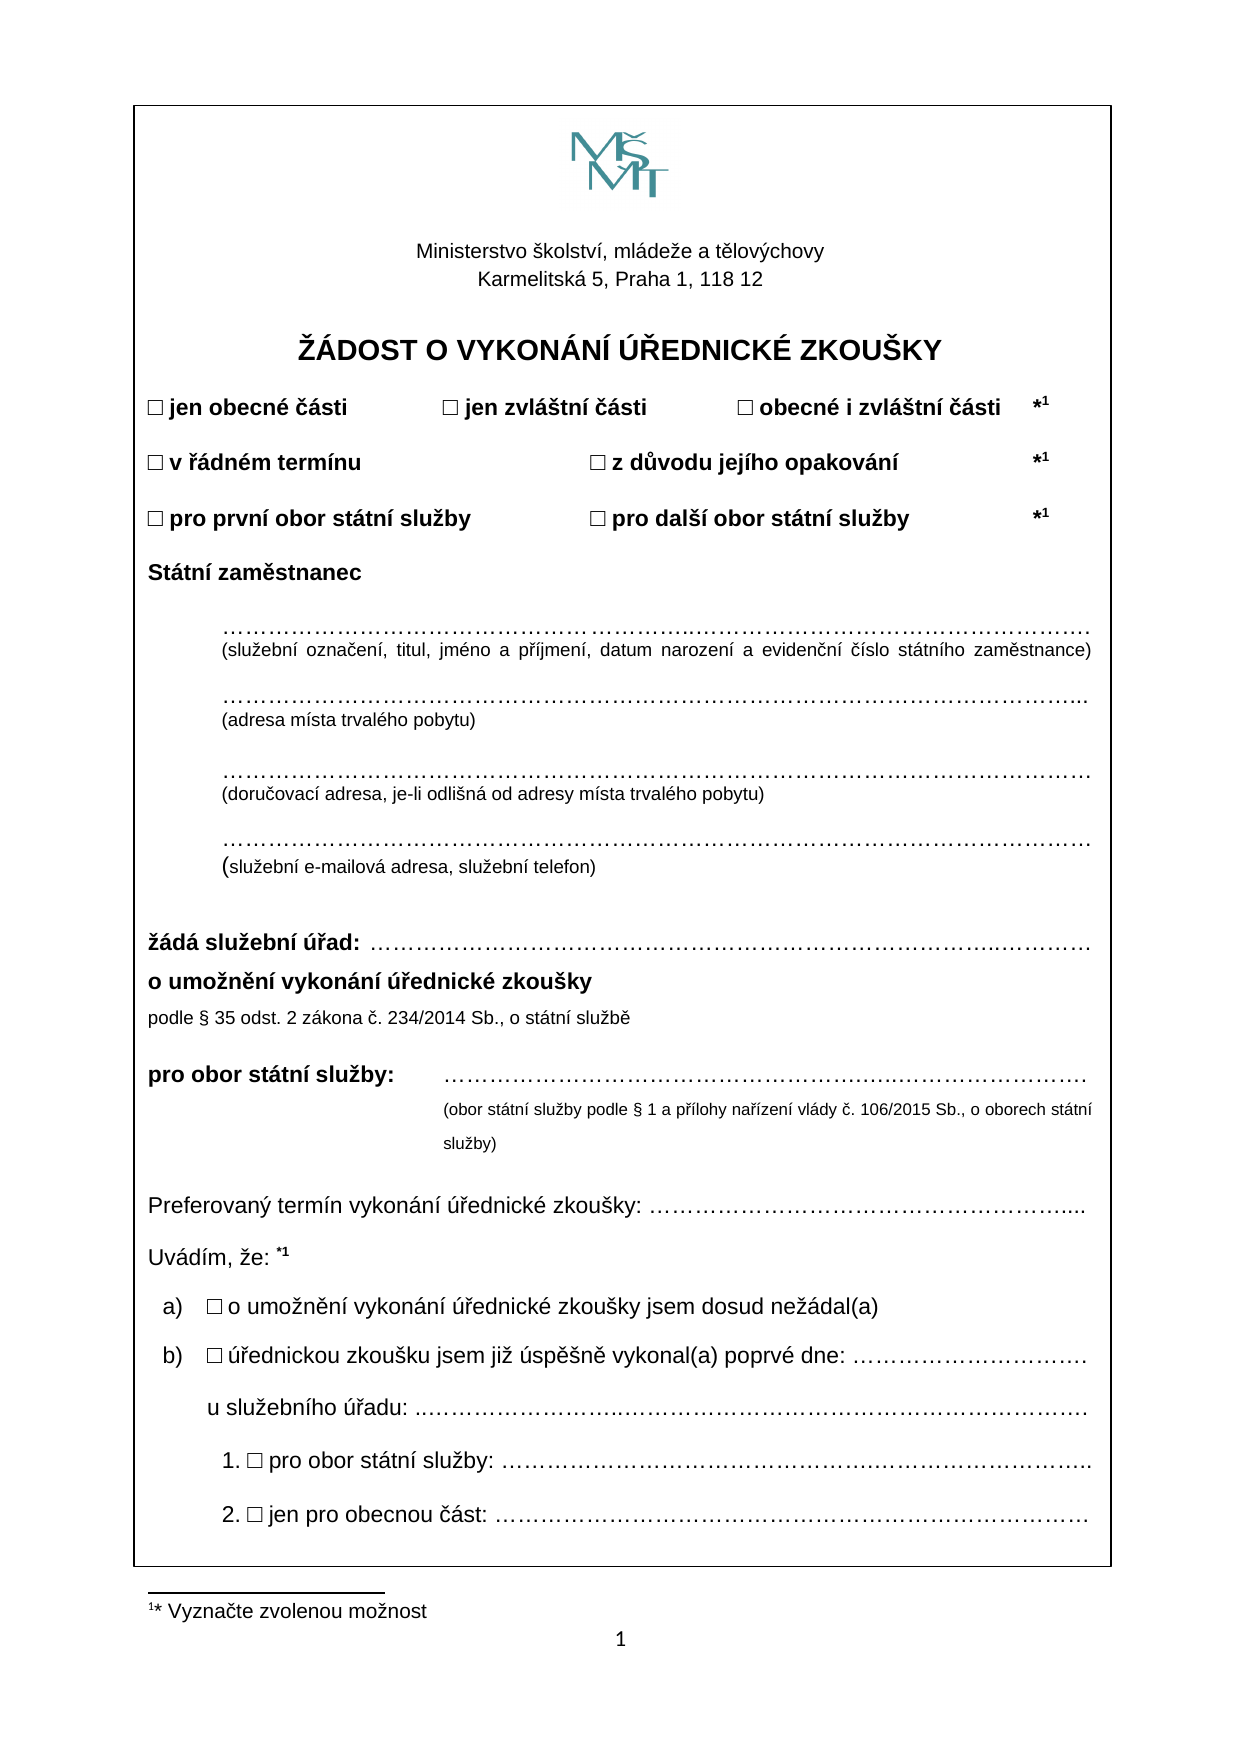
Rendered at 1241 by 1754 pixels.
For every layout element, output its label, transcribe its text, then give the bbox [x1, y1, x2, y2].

text (obor státní služby podle § 1 a přílohy nařízení vlády č. 106/2015 Sb., o oborech státní služby) [148, 1100, 1092, 1167]
list □ úřednickou zkoušku jsem již úspěšně vykonal(a) poprvé dne: …………………………. [162, 1340, 1092, 1369]
text □ v řádném termínu □ z důvodu jejího opakování *1 [148, 447, 1092, 475]
list □ o umožnění vykonání úřednické zkoušky jsem dosud nežádal(a) [162, 1291, 1092, 1319]
text (doručovací adresa, je-li odlišná od adresy místa trvalého pobytu) [148, 783, 1092, 804]
text …………………………………………………………………………………………………… [148, 825, 1092, 852]
text ………………………………………… …………..……………………………………………. [221, 613, 1092, 639]
text (služební označení, titul, jméno a příjmení, datum narození a evidenční číslo státního zaměstnance) [148, 639, 1092, 682]
text (služební e-mailová adresa, služební telefon) [148, 852, 1092, 878]
text 2. □ jen pro obecnou část: …………………………………………………………………… [222, 1499, 1092, 1528]
text Uvádím, že: *1 [148, 1243, 1092, 1270]
text …………………………………………………………………………………………………… [148, 757, 1092, 783]
text □ jen obecné části □ jen zvláštní části □ obecné i zvláštní části * [148, 391, 1092, 420]
text 1. □ pro obor státní služby: ………………………………………….……………………….. [222, 1445, 1092, 1474]
list u služebního úřadu: ..……………………..……………………………………………………. [207, 1394, 1092, 1420]
text podle § 35 odst. 2 zákona č. 234/2014 Sb., o státní službě [148, 1007, 1092, 1029]
text žádá služební úřad: ………………………………………………………………………..………… [148, 929, 1092, 956]
picture [558, 118, 682, 211]
text □ pro první obor státní služby □ pro další obor státní služby *1 [148, 503, 1092, 532]
text o umožnění vykonání úřednické zkoušky [148, 968, 1092, 994]
text Žádost o vykonání úřednické zkoušky [148, 333, 1092, 366]
text pro obor státní služby: ……………………………………………….…..……………………. [148, 1061, 1092, 1088]
text Preferovaný termín vykonání úřednické zkoušky: ……………………………………………….... [148, 1192, 1092, 1218]
text (adresa místa trvalého pobytu) [148, 709, 1092, 730]
text …………………………………………………………………………………………………... [148, 682, 1092, 709]
text Ministerstvo školství, mládeže a tělovýchovy [148, 239, 1092, 263]
text Karmelitská 5, Praha 1, 118 12 [148, 267, 1092, 291]
text Státní zaměstnanec [148, 558, 1092, 585]
